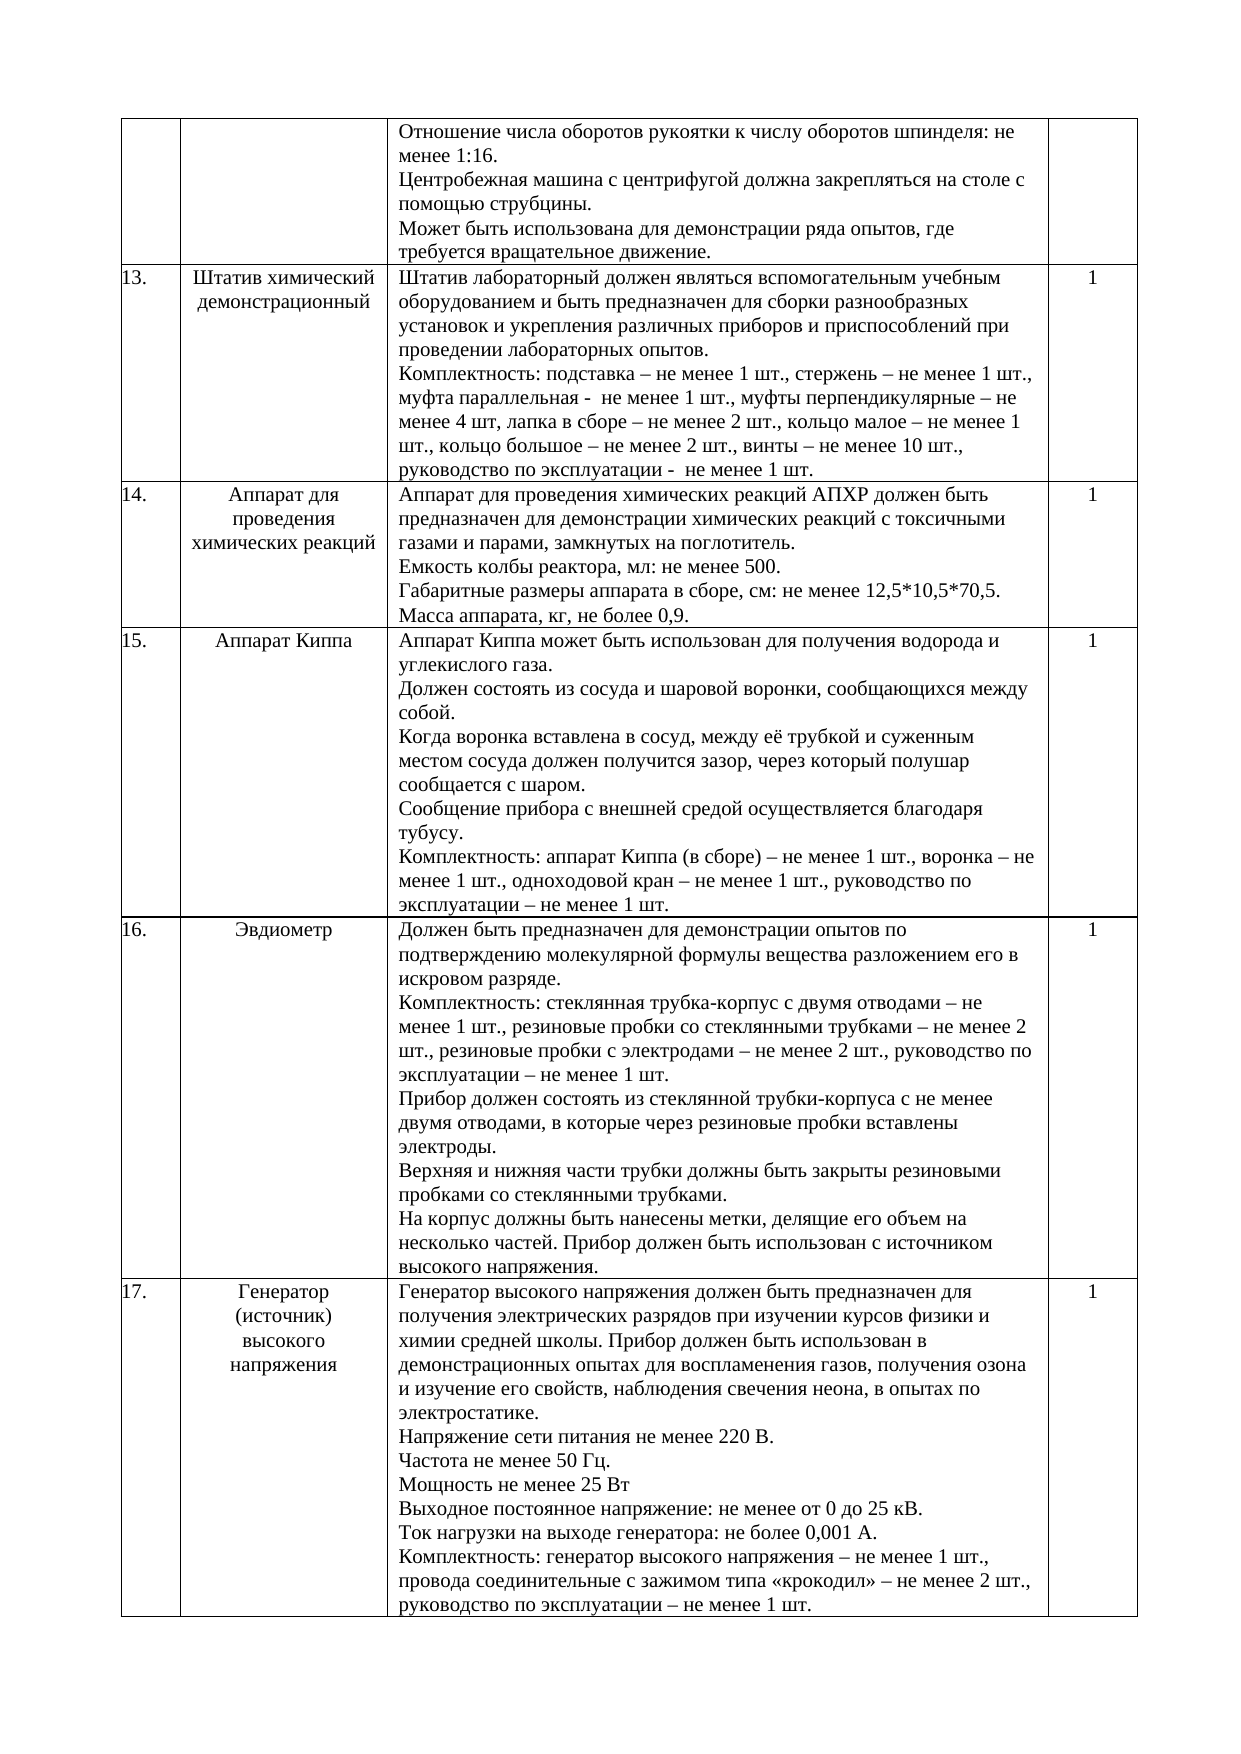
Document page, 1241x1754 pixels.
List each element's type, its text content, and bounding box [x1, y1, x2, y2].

table_cell Эвдиометр [181, 918, 387, 1278]
table_cell 1 [1049, 482, 1137, 627]
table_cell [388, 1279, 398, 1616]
table_cell Штатив химический демонстрационный [181, 265, 387, 481]
table_cell [122, 265, 180, 481]
table_cell [122, 482, 180, 627]
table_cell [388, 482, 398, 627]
table_cell 1 [1049, 1279, 1137, 1616]
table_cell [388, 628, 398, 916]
table_cell [122, 1279, 180, 1616]
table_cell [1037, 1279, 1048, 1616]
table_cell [181, 119, 387, 263]
table_cell 1 [1049, 628, 1137, 916]
table_cell 1 [1049, 918, 1137, 1278]
table_cell 1 [1049, 119, 1137, 263]
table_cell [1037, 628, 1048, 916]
table_cell 1 [1049, 265, 1137, 481]
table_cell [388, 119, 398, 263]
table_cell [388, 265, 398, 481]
table_cell Аппарат Киппа [181, 628, 387, 916]
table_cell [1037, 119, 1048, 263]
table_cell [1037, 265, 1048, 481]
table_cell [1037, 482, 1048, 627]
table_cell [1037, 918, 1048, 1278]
table_cell Аппарат для проведения химических реакций [181, 482, 387, 627]
table_cell [122, 918, 180, 1278]
table_cell [122, 628, 180, 916]
table_cell [122, 119, 180, 263]
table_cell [181, 1279, 387, 1616]
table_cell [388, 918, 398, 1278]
